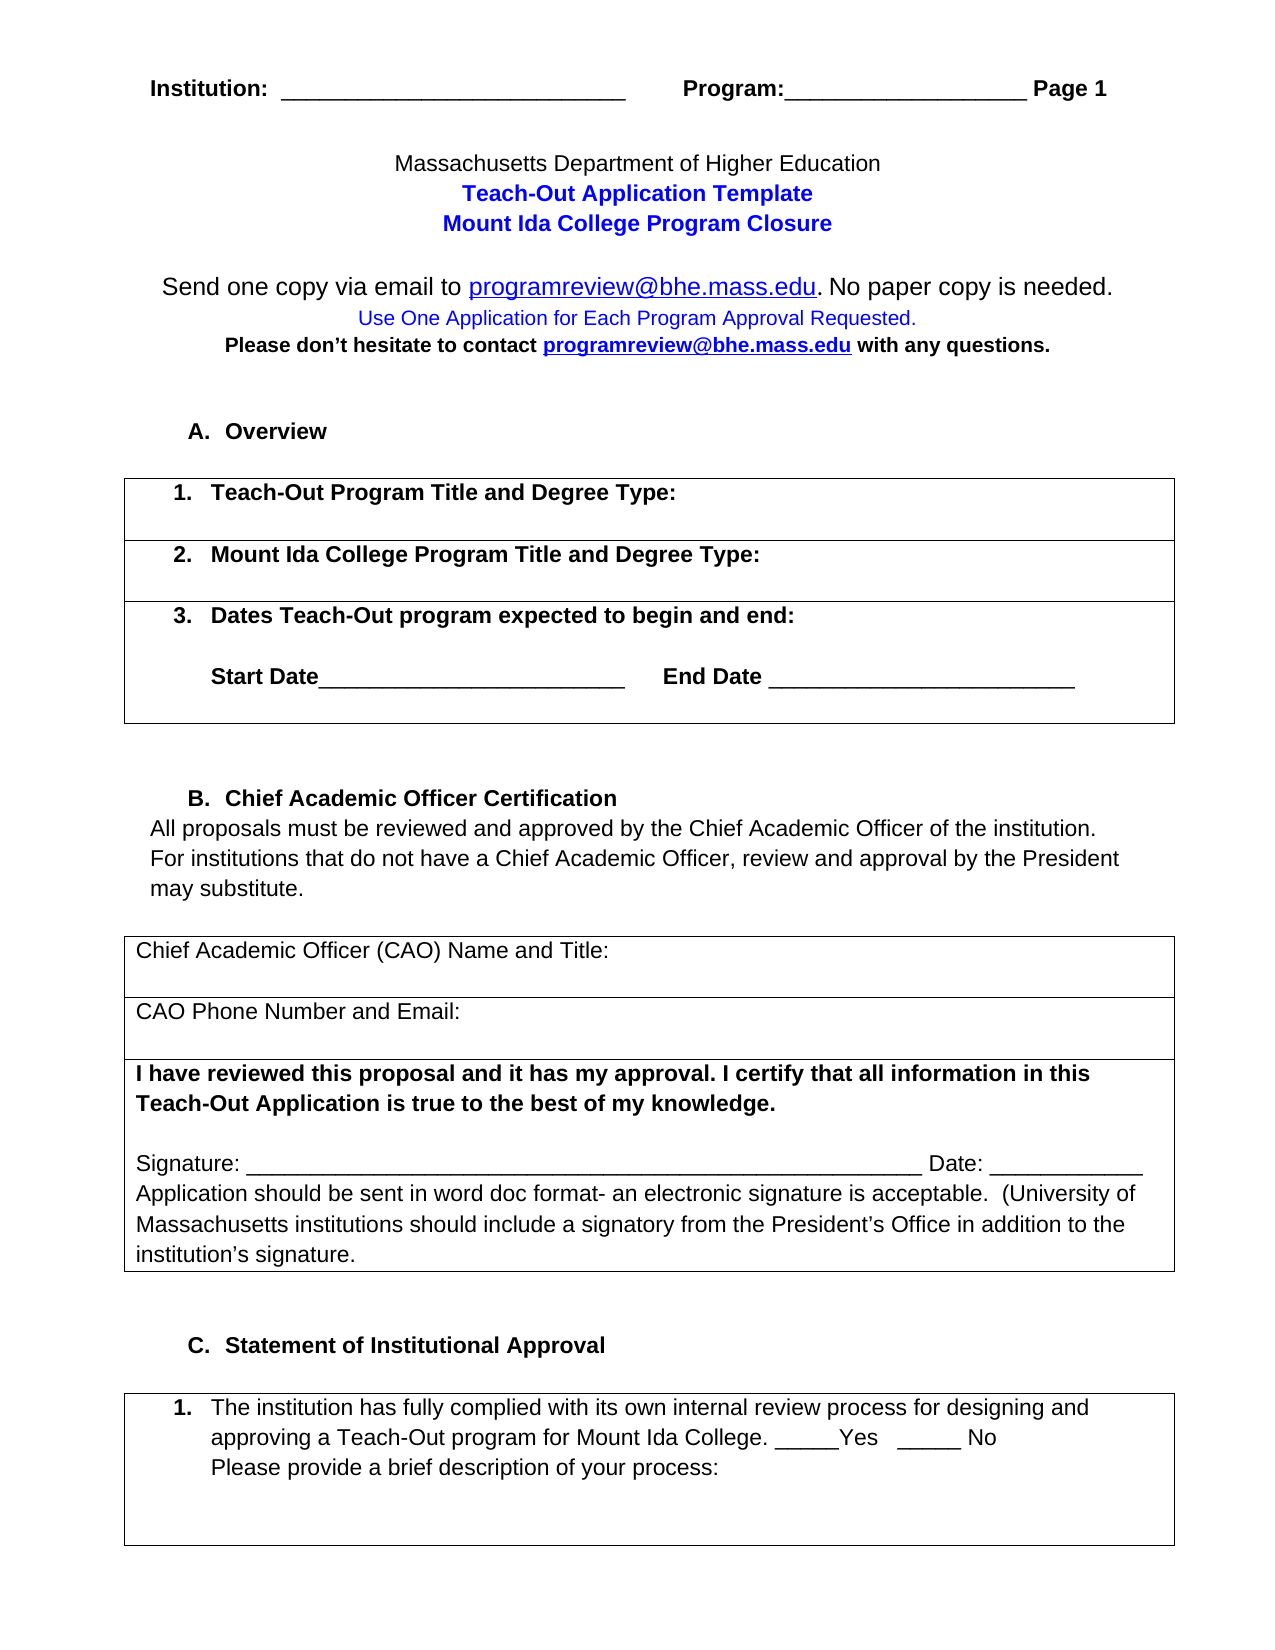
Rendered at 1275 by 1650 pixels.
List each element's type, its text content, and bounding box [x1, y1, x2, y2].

table_cell Dates Teach-Out program expected to begin and end: Start Date________________________ End Date ________________________ [125, 602, 1174, 723]
list Overview [187, 418, 1125, 444]
table_header Teach-Out Program Title and Degree Type: [125, 479, 1174, 540]
text Massachusetts Department of Higher Education [150, 150, 1125, 176]
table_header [125, 1394, 1174, 1545]
table_cell I have reviewed this proposal and it has my approval. I certify that all information in this Teach-Out Application is true to the best of my knowledge. Signature: _____________________________________________________ Date: ____________ Application should be sent in word doc format- an electronic signature is acceptable. (University of Massachusetts institutions should include a signatory from the President’s Office in addition to the institution’s signature. [125, 1060, 1174, 1271]
text Send one copy via email to programreview@bhe.mass.edu. No paper copy is needed. [150, 271, 1125, 301]
text Use One Application for Each Program Approval Requested. [150, 306, 1125, 330]
table_header Chief Academic Officer (CAO) Name and Title: [125, 937, 1174, 997]
list Statement of Institutional Approval [187, 1332, 1125, 1359]
text Please don’t hesitate to contact programreview@bhe.mass.edu with any questions. [150, 333, 1125, 357]
table_cell Mount Ida College Program Title and Degree Type: [125, 541, 1174, 601]
text All proposals must be reviewed and approved by the Chief Academic Officer of the institution. For institutions that do not have a Chief Academic Officer, review and approval by the President may substitute. [150, 815, 1125, 901]
text Mount Ida College Program Closure [150, 210, 1125, 237]
table_cell CAO Phone Number and Email: [125, 998, 1174, 1058]
list Chief Academic Officer Certification [187, 784, 1125, 811]
text Teach-Out Application Template [150, 180, 1125, 207]
